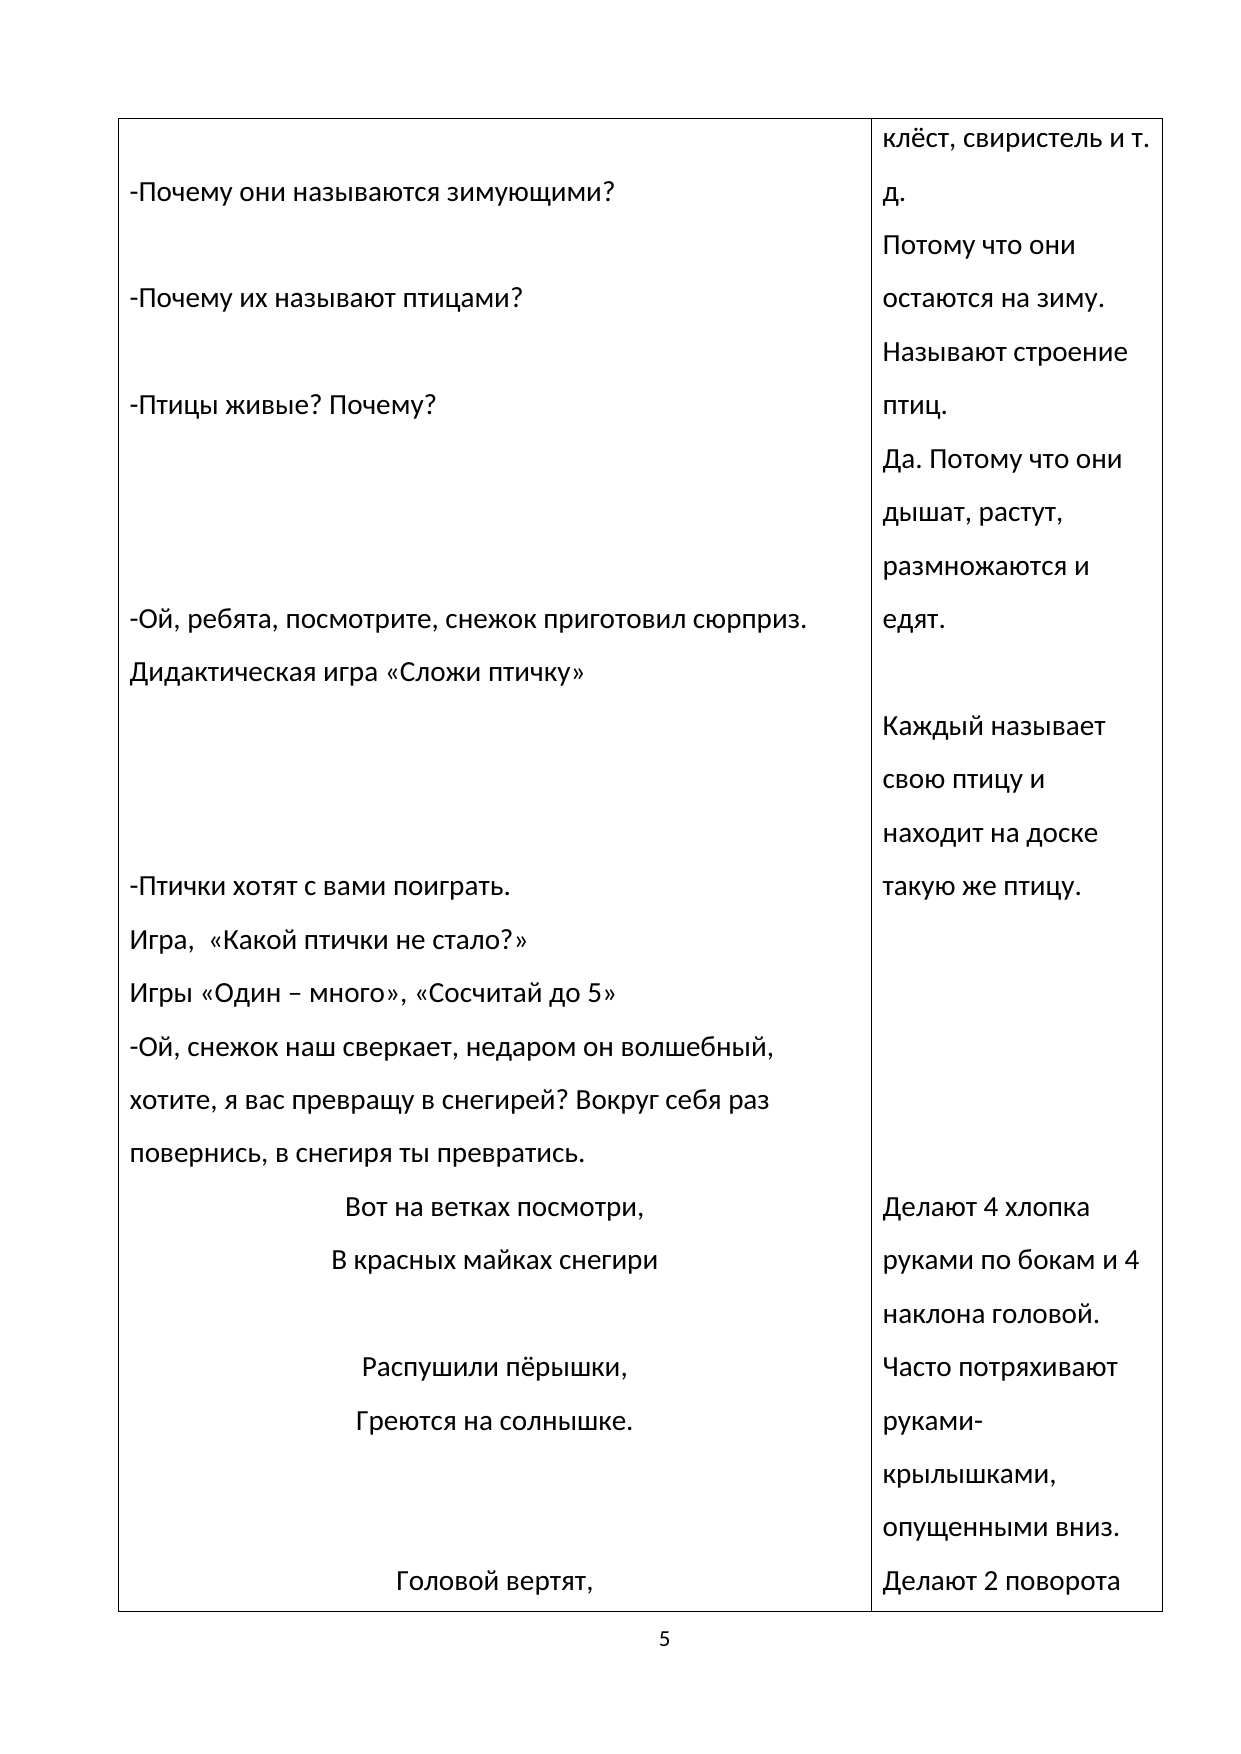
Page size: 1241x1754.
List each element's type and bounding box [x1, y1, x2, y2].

table_cell [872, 119, 1162, 1611]
table_cell [119, 119, 871, 1611]
